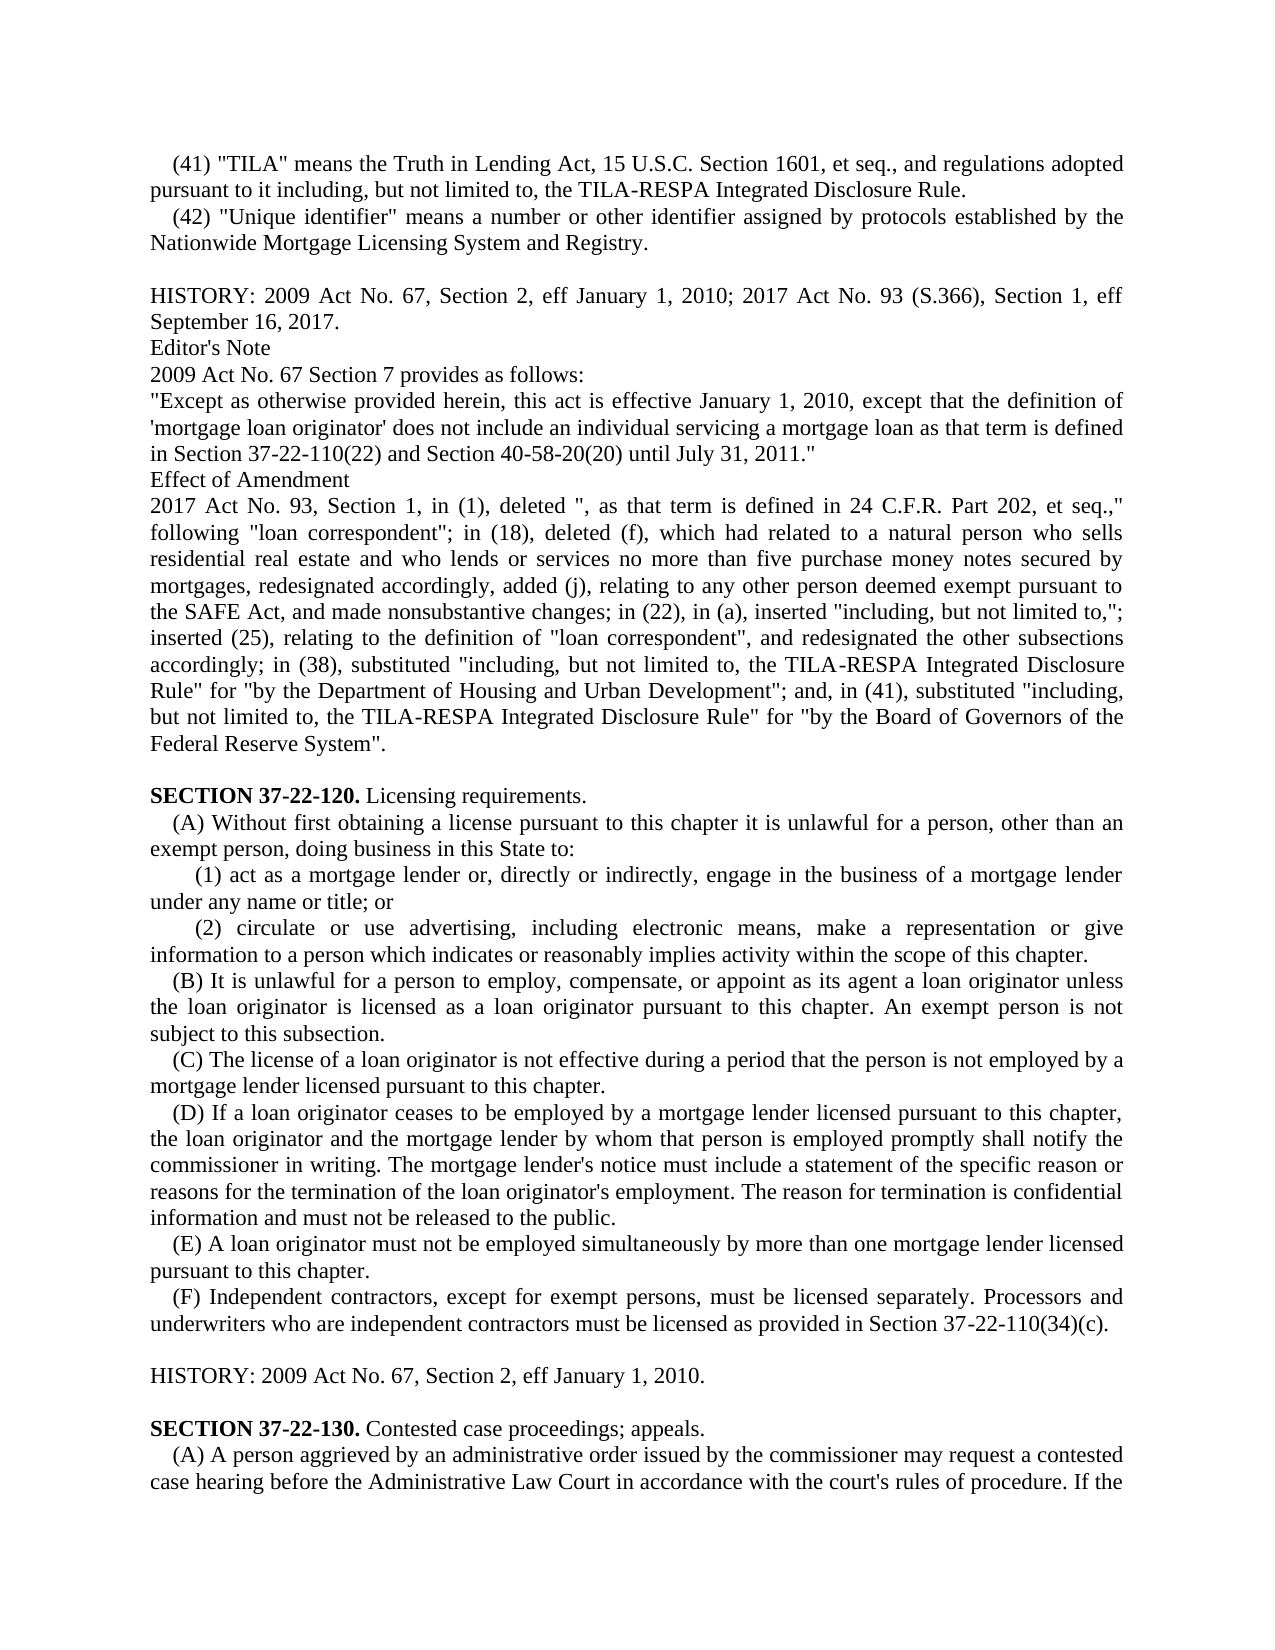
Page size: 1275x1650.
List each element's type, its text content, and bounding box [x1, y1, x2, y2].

text HISTORY: 2009 Act No. 67, Section 2, eff January 1, 2010; 2017 Act No. 93 (S.366), Section 1, eff September 16, 2017. [150, 282, 1125, 334]
text "Except as otherwise provided herein, this act is effective January 1, 2010, except that the definition of 'mortgage loan originator' does not include an individual servicing a mortgage loan as that term is defined in Section 37-22-110(22) and Section 40-58-20(20) until July 31, 2011." [150, 387, 1125, 466]
text (A) Without first obtaining a license pursuant to this chapter it is unlawful for a person, other than an exempt person, doing business in this State to: [150, 809, 1125, 862]
text (1) act as a mortgage lender or, directly or indirectly, engage in the business of a mortgage lender under any name or title; or [150, 862, 1125, 914]
text Editor's Note [150, 334, 1125, 361]
text (2) circulate or use advertising, including electronic means, make a representation or give information to a person which indicates or reasonably implies activity within the scope of this chapter. [150, 914, 1125, 967]
text SECTION 37-22-120. Licensing requirements. [150, 782, 1125, 809]
text (E) A loan originator must not be employed simultaneously by more than one mortgage lender licensed pursuant to this chapter. [150, 1231, 1125, 1283]
text 2009 Act No. 67 Section 7 provides as follows: [150, 361, 1125, 387]
text (41) "TILA" means the Truth in Lending Act, 15 U.S.C. Section 1601, et seq., and regulations adopted pursuant to it including, but not limited to, the TILA-RESPA Integrated Disclosure Rule. [150, 150, 1125, 203]
text (D) If a loan originator ceases to be employed by a mortgage lender licensed pursuant to this chapter, the loan originator and the mortgage lender by whom that person is employed promptly shall notify the commissioner in writing. The mortgage lender's notice must include a statement of the specific reason or reasons for the termination of the loan originator's employment. The reason for termination is confidential information and must not be released to the public. [150, 1099, 1125, 1231]
text SECTION 37-22-130. Contested case proceedings; appeals. [150, 1415, 1125, 1441]
text (C) The license of a loan originator is not effective during a period that the person is not employed by a mortgage lender licensed pursuant to this chapter. [150, 1046, 1125, 1099]
text (B) It is unlawful for a person to employ, compensate, or appoint as its agent a loan originator unless the loan originator is licensed as a loan originator pursuant to this chapter. An exempt person is not subject to this subsection. [150, 967, 1125, 1046]
text 2017 Act No. 93, Section 1, in (1), deleted ", as that term is defined in 24 C.F.R. Part 202, et seq.," following "loan correspondent"; in (18), deleted (f), which had related to a natural person who sells residential real estate and who lends or services no more than five purchase money notes secured by mortgages, redesignated accordingly, added (j), relating to any other person deemed exempt pursuant to the SAFE Act, and made nonsubstantive changes; in (22), in (a), inserted "including, but not limited to,"; inserted (25), relating to the definition of "loan correspondent", and redesignated the other subsections accordingly; in (38), substituted "including, but not limited to, the TILA-RESPA Integrated Disclosure Rule" for "by the Department of Housing and Urban Development"; and, in (41), substituted "including, but not limited to, the TILA-RESPA Integrated Disclosure Rule" for "by the Board of Governors of the Federal Reserve System". [150, 493, 1125, 756]
text HISTORY: 2009 Act No. 67, Section 2, eff January 1, 2010. [150, 1362, 1125, 1389]
text (F) Independent contractors, except for exempt persons, must be licensed separately. Processors and underwriters who are independent contractors must be licensed as provided in Section 37-22-110(34)(c). [150, 1283, 1125, 1336]
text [150, 1441, 1125, 1494]
text Effect of Amendment [150, 466, 1125, 493]
text (42) "Unique identifier" means a number or other identifier assigned by protocols established by the Nationwide Mortgage Licensing System and Registry. [150, 203, 1125, 255]
